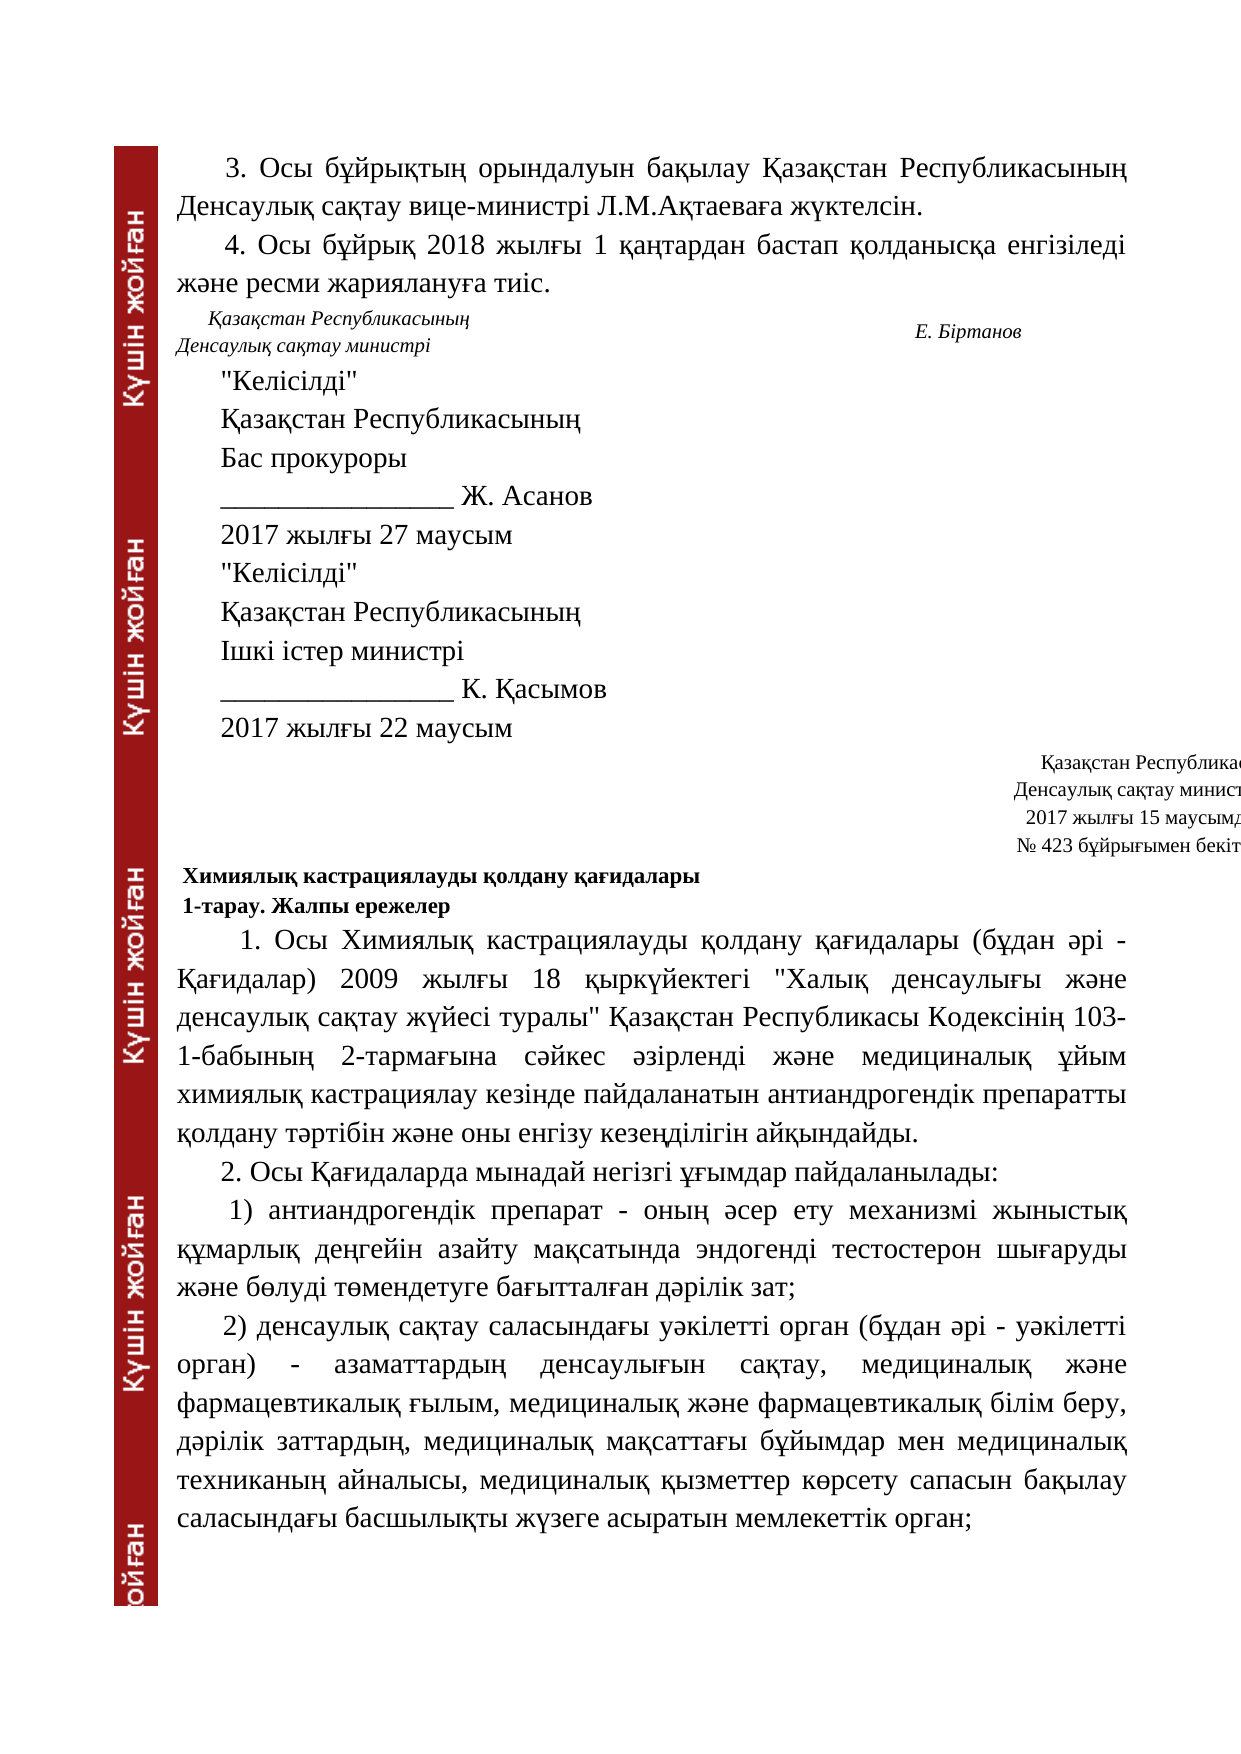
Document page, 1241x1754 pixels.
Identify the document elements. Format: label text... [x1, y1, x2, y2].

text 4. Осы бұйрық 2018 жылғы 1 қаңтардан бастап қолданысқа енгізіледі және ресми жариялануға тиіс. [112, 227, 1128, 299]
picture [114, 512, 158, 517]
picture [114, 222, 158, 227]
picture [114, 628, 158, 633]
table_header [101, 748, 912, 862]
text ________________ Ж. Асанов [112, 478, 1128, 512]
text 2017 жылғы 22 маусым [112, 710, 1128, 743]
text Қазақстан Республикасының [112, 594, 1128, 628]
text Химиялық кастрациялауды қолдану қағидалары [112, 862, 1128, 888]
text 1-тарау. Жалпы ережелер [112, 892, 1128, 919]
picture [114, 1303, 158, 1308]
picture [114, 888, 158, 892]
text 1) антиандрогендік препарат - оның әсер ету механизмі жыныстық құмарлық деңгейін азайту мақсатында эндогенді тестостерон шығаруды және бөлуді төмендетуге бағытталған дәрілік зат; [112, 1192, 1128, 1303]
text "Келісілді" [112, 556, 1128, 589]
text 2. Осы Қағидаларда мынадай негізгі ұғымдар пайдаланылады: [112, 1154, 1128, 1187]
picture [114, 299, 158, 304]
text "Келісілді" [112, 363, 1128, 396]
picture [114, 396, 158, 401]
text Бас прокуроры [112, 440, 1128, 473]
picture [114, 551, 158, 556]
picture [114, 1187, 158, 1192]
picture [114, 1534, 158, 1606]
table_header Е. Біртанов [913, 304, 1240, 363]
picture [114, 1149, 158, 1154]
text Қазақстан Республикасының [112, 401, 1128, 435]
text 2) денсаулық сақтау саласындағы уәкілетті орган (бұдан әрі - уәкілетті орган) - азаматтардың денсаулығын сақтау, медициналық және фармацевтикалық ғылым, медициналық және фармацевтикалық білім беру, дәрілік заттардың, медициналық мақсаттағы бұйымдар мен медициналық техниканың айналысы, медициналық қызметтер көрсету сапасын бақылау саласындағы басшылықты жүзеге асыратын мемлекеттік орган; [112, 1308, 1128, 1534]
table_header Қазақстан Республикасының Денсаулық сақтау министрі [101, 304, 913, 363]
text 3. Осы бұйрықтың орындалуын бақылау Қазақстан Республикасының Денсаулық сақтау вице-министрі Л.М.Ақтаеваға жүктелсін. [112, 150, 1128, 222]
picture [114, 589, 158, 594]
picture [114, 705, 158, 710]
picture [114, 473, 158, 478]
text Ішкі істер министрі [112, 633, 1128, 666]
text ________________ К. Қасымов [112, 671, 1128, 705]
picture [114, 743, 158, 748]
picture [114, 666, 158, 671]
text 1. Осы Химиялық кастрациялауды қолдану қағидалары (бұдан әрі - Қағидалар) 2009 жылғы 18 қыркүйектегі "Халық денсаулығы және денсаулық сақтау жүйесі туралы" Қазақстан Республикасы Кодексінің 103-1-бабының 2-тармағына сәйкес әзірленді және медициналық ұйым химиялық кастрациялау кезінде пайдаланатын антиандрогендік препаратты қолдану тәртібін және оны енгізу кезеңділігін айқындайды. [112, 922, 1128, 1149]
table_header Қазақстан Республикасы Денсаулық сақтау министрінің 2017 жылғы 15 маусымдағы № 423 бұйрығымен бекітілген [912, 748, 1240, 862]
text 2017 жылғы 27 маусым [112, 517, 1128, 551]
picture [114, 146, 158, 150]
picture [114, 435, 158, 440]
